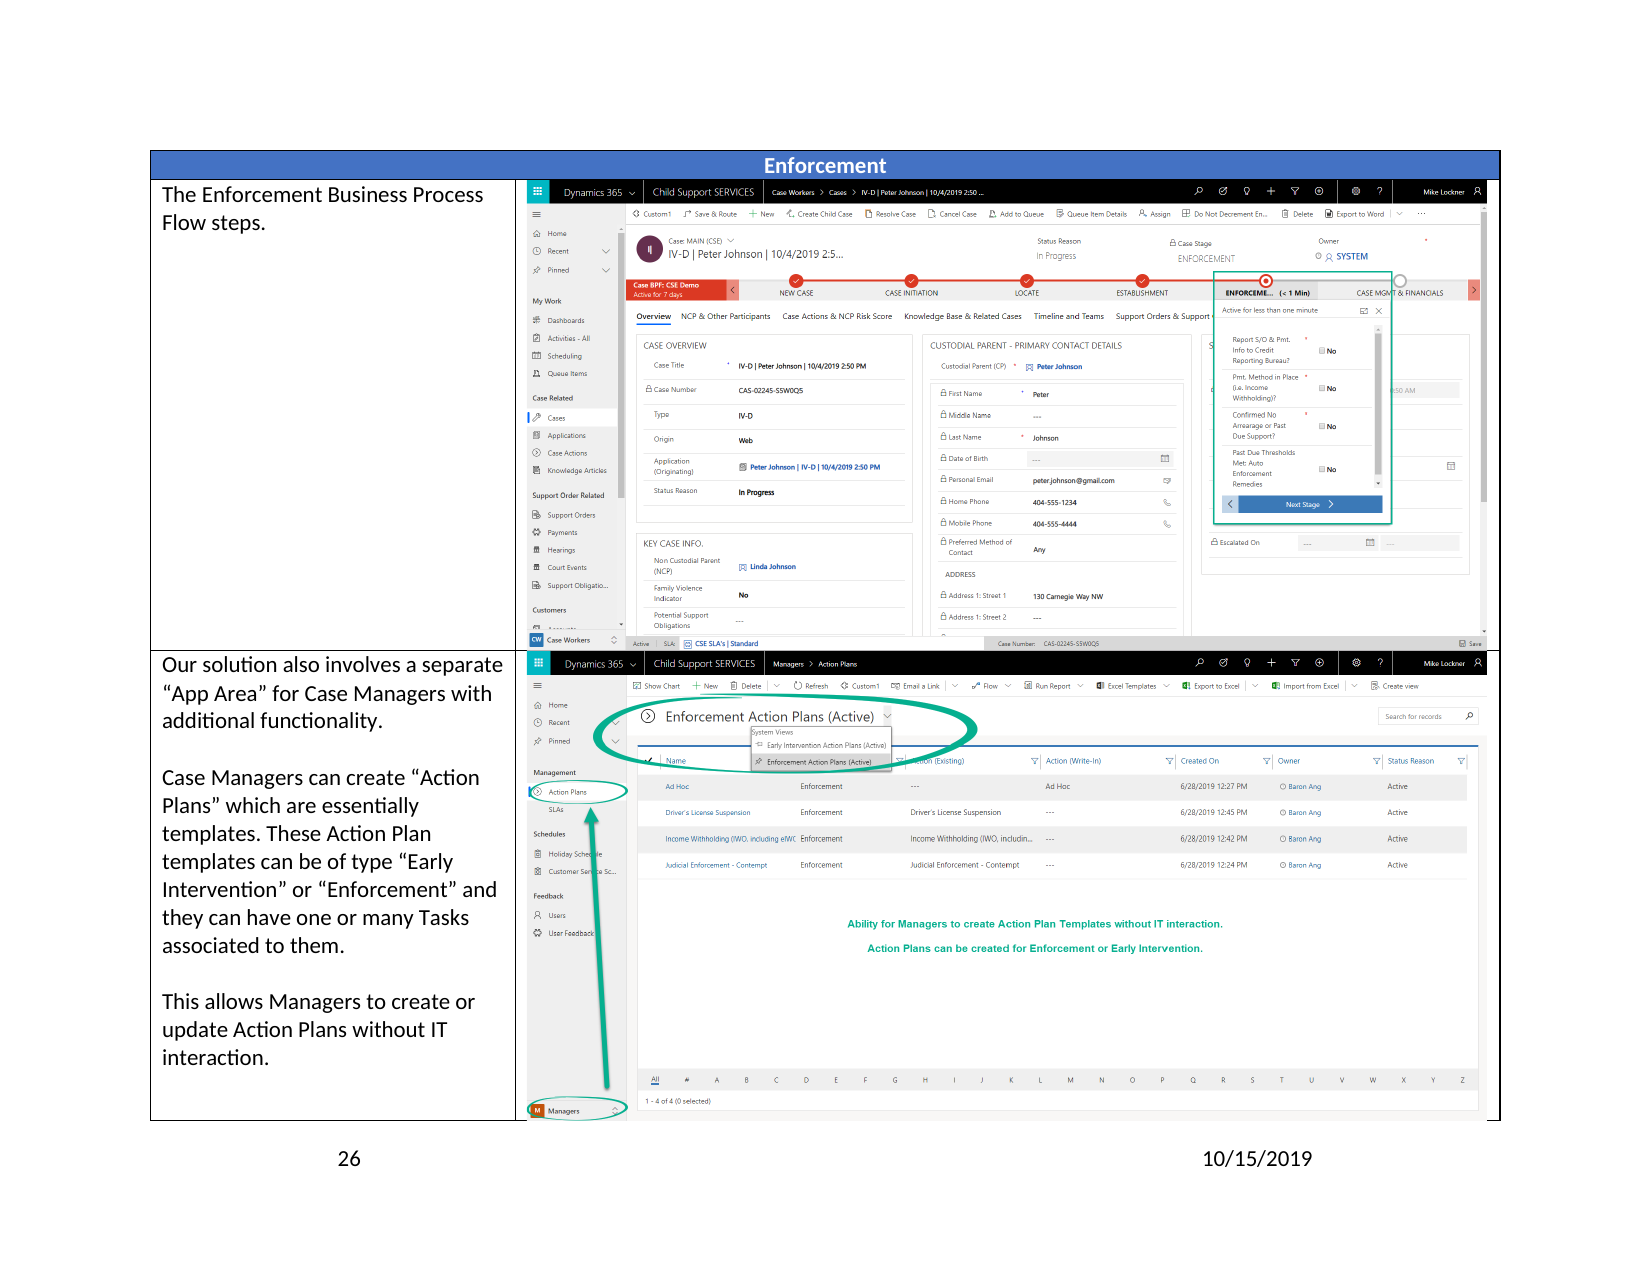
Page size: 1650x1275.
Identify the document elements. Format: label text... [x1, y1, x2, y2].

table_cell The Enforcement Business Process Flow steps. [151, 180, 515, 649]
picture [526, 180, 1487, 1121]
table_cell [516, 651, 526, 1120]
table_cell [1487, 180, 1499, 649]
table_cell [516, 180, 526, 649]
table_header Enforcement [151, 151, 1499, 179]
table_cell [1487, 651, 1499, 1120]
table_cell Our solution also involves a separate “App Area” for Case Managers with additional functionality. Case Managers can create “Action Plans” which are essentially templates. These Action Plan templates can be of type “Early Intervention” or “Enforcement” and they can have one or many Tasks associated to them. This allows Managers to create or update Action Plans without IT interaction. [151, 651, 515, 1120]
